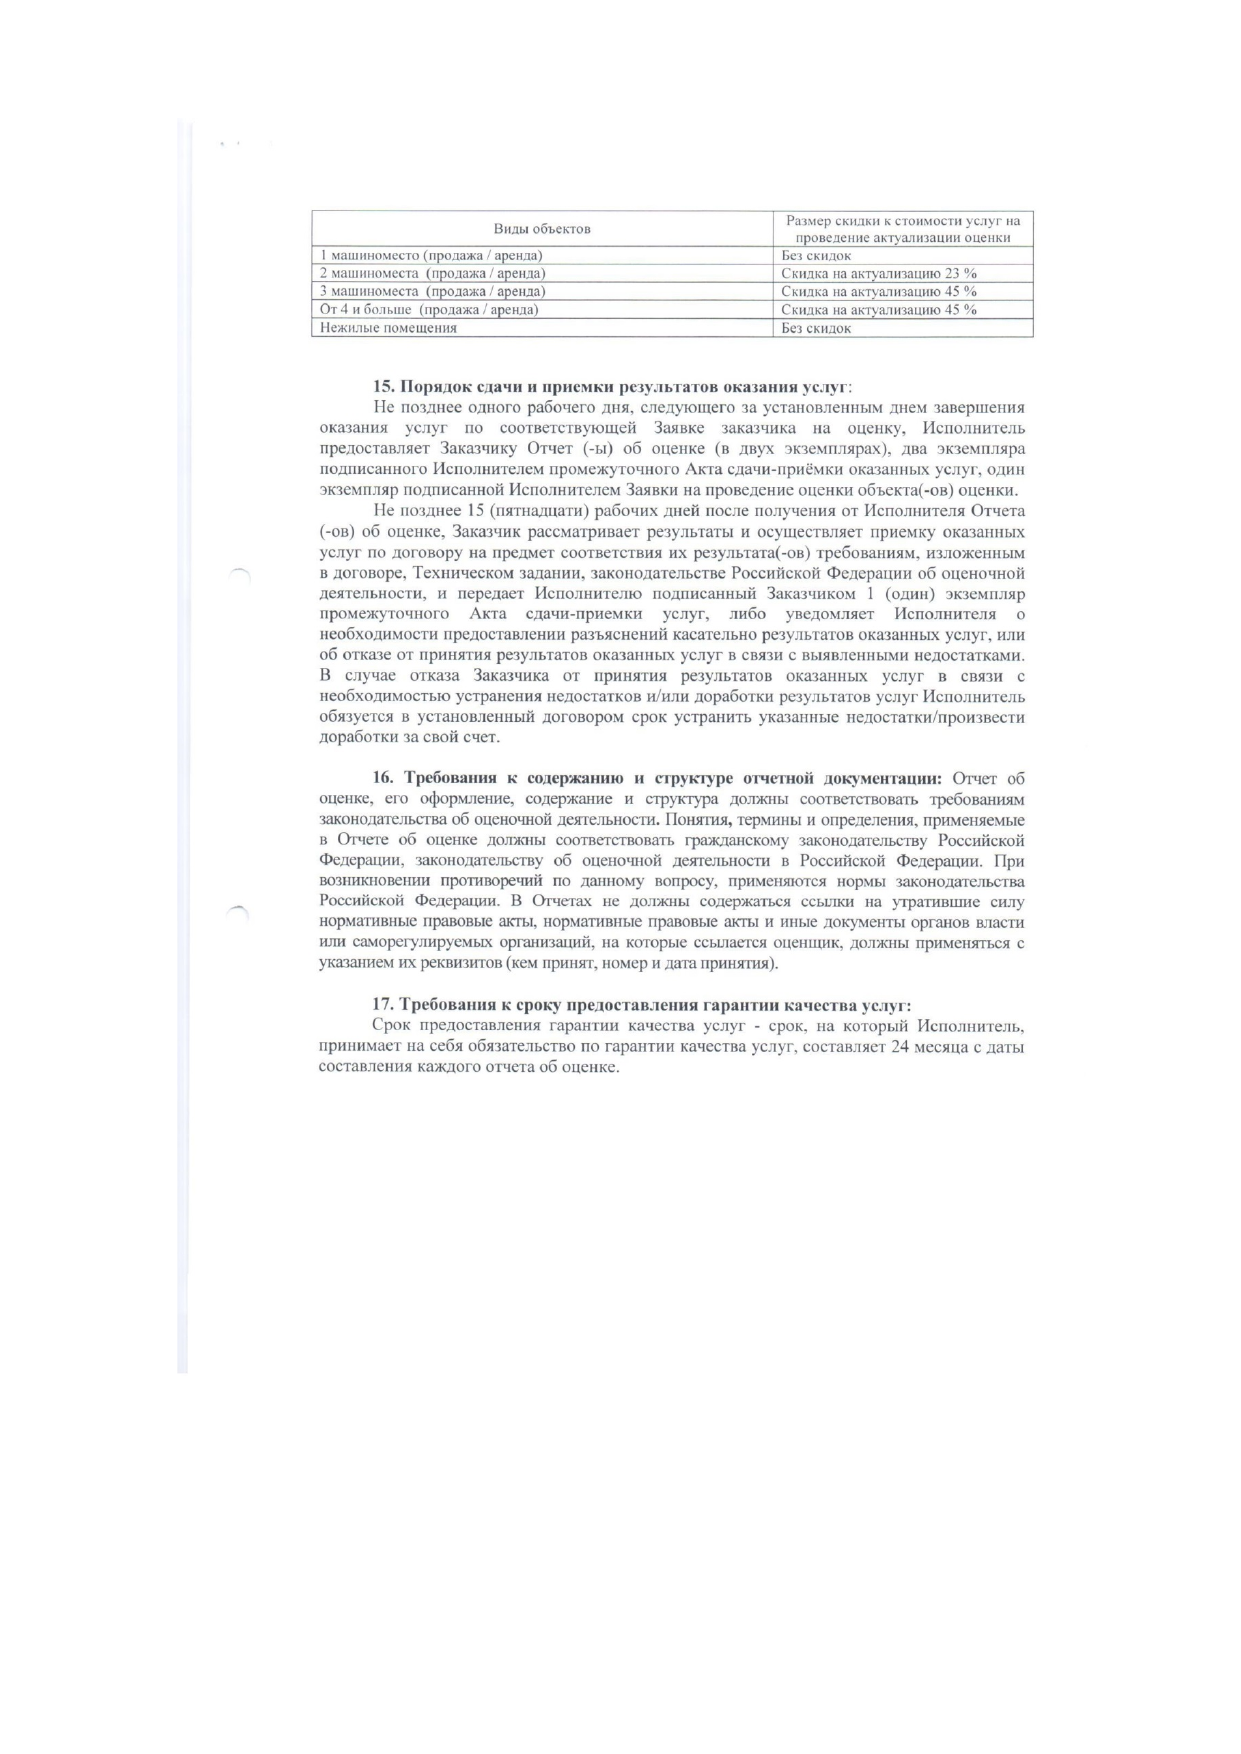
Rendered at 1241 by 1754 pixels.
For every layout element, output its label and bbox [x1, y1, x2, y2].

picture [177, 118, 1099, 1636]
